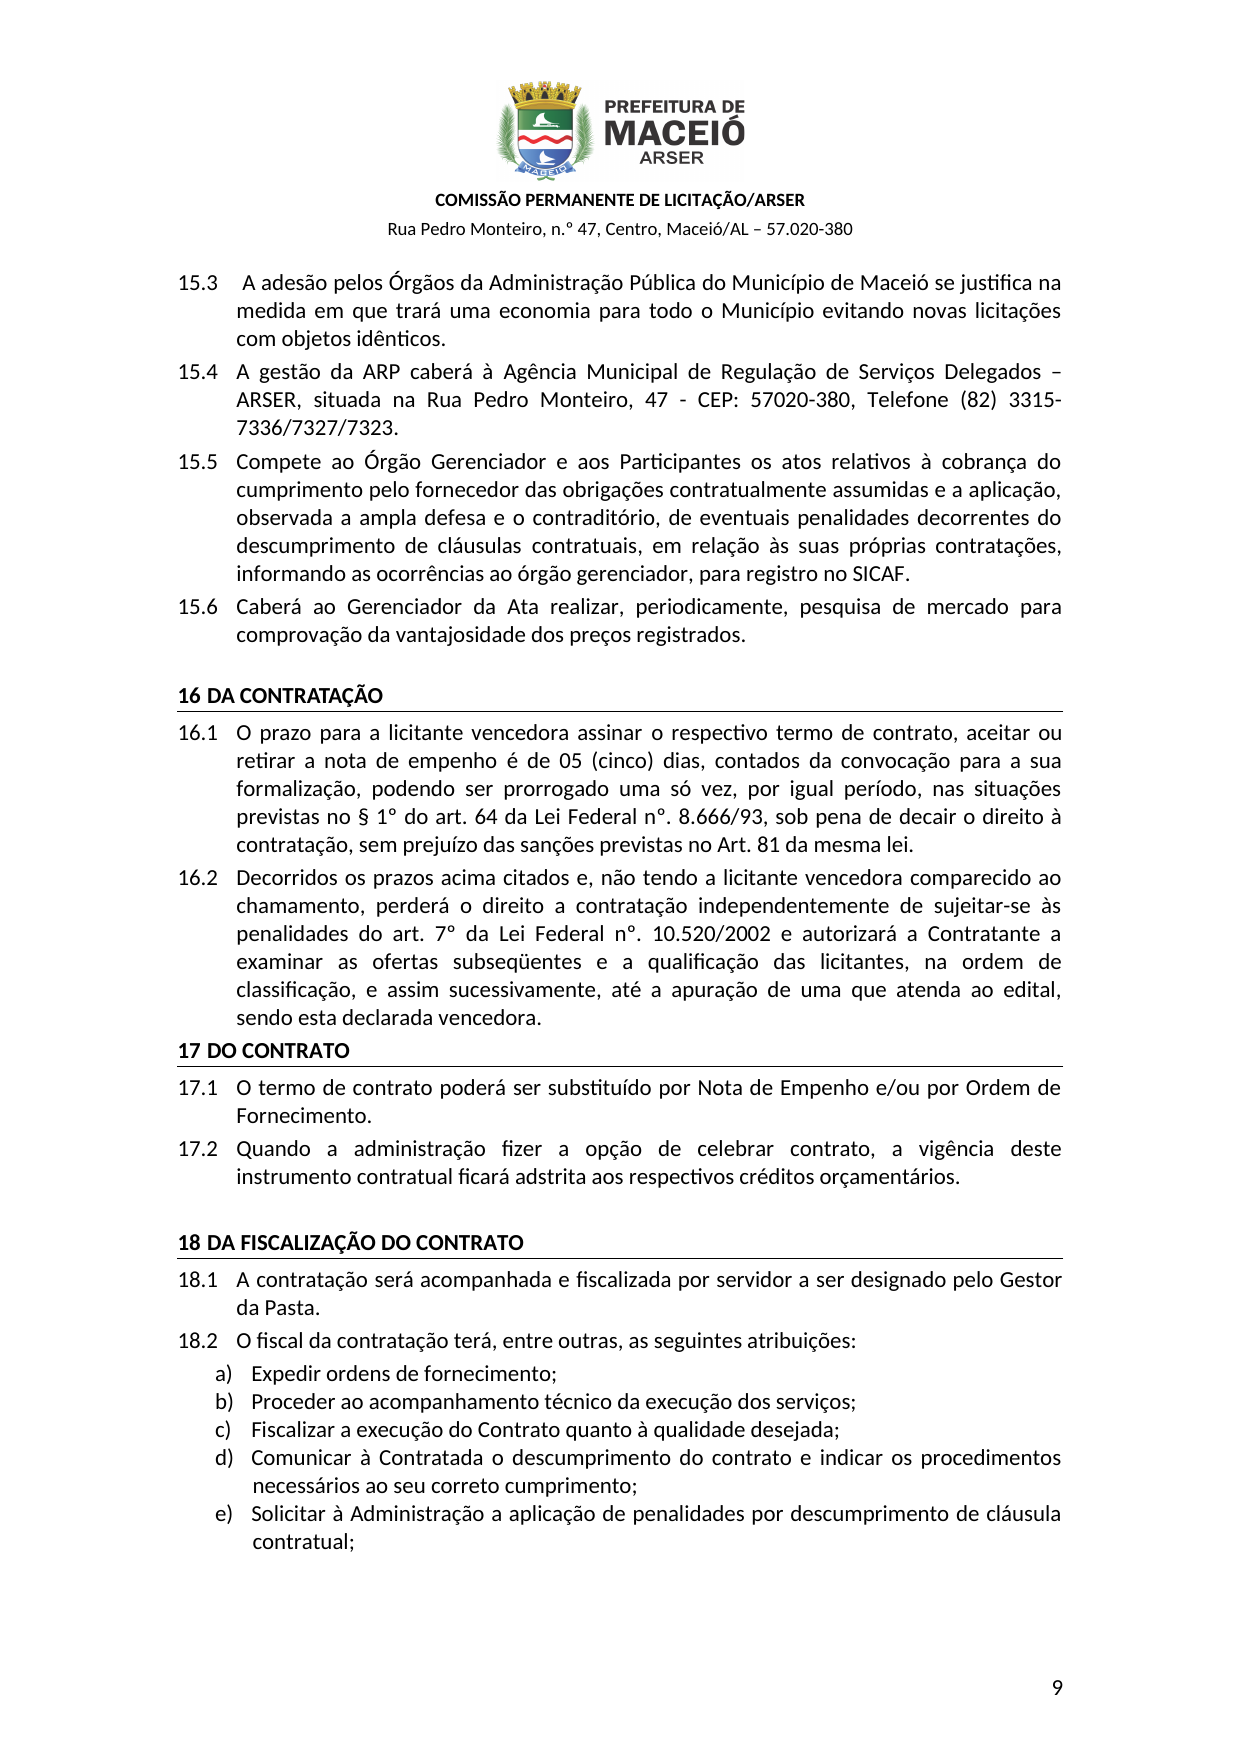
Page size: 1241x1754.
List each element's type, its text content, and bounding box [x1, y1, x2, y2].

list Expedir ordens de fornecimento; [215, 1359, 1063, 1387]
list Fiscalizar a execução do Contrato quanto à qualidade desejada; [215, 1415, 1063, 1443]
list DA FISCALIZAÇÃO DO CONTRATO [177, 1228, 1063, 1258]
picture [495, 80, 745, 182]
list Decorridos os prazos acima citados e, não tendo a licitante vencedora comparecido ao chamamento, perderá o direito a contratação independentemente de sujeitar-se às penalidades do art. 7º da Lei Federal nº. 10.520/2002 e autorizará a Contratante a examinar as ofertas subseqüentes e a qualificação das licitantes, na ordem de classificação, e assim sucessivamente, até a apuração de uma que atenda ao edital, sendo esta declarada vencedora. [177, 863, 1063, 1031]
list Comunicar à Contratada o descumprimento do contrato e indicar os procedimentos necessários ao seu correto cumprimento; [215, 1443, 1063, 1499]
list A contratação será acompanhada e fiscalizada por servidor a ser designado pelo Gestor da Pasta. [177, 1265, 1063, 1321]
list Caberá ao Gerenciador da Ata realizar, periodicamente, pesquisa de mercado para comprovação da vantajosidade dos preços registrados. [177, 592, 1063, 648]
list Proceder ao acompanhamento técnico da execução dos serviços; [215, 1387, 1063, 1415]
list DO CONTRATO [177, 1036, 1063, 1066]
list Quando a administração fizer a opção de celebrar contrato, a vigência deste instrumento contratual ficará adstrita aos respectivos créditos orçamentários. [177, 1134, 1063, 1190]
list Solicitar à Administração a aplicação de penalidades por descumprimento de cláusula contratual; [215, 1499, 1063, 1555]
list O fiscal da contratação terá, entre outras, as seguintes atribuições: [177, 1326, 1063, 1354]
list A gestão da ARP caberá à Agência Municipal de Regulação de Serviços Delegados – ARSER, situada na Rua Pedro Monteiro, 47 - CEP: 57020-380, Telefone (82) 3315-7336/7327/7323. [177, 357, 1063, 442]
list A adesão pelos Órgãos da Administração Pública do Município de Maceió se justifica na medida em que trará uma economia para todo o Município evitando novas licitações com objetos idênticos. [177, 268, 1063, 352]
list O prazo para a licitante vencedora assinar o respectivo termo de contrato, aceitar ou retirar a nota de empenho é de 05 (cinco) dias, contados da convocação para a sua formalização, podendo ser prorrogado uma só vez, por igual período, nas situações previstas no § 1º do art. 64 da Lei Federal nº. 8.666/93, sob pena de decair o direito à contratação, sem prejuízo das sanções previstas no Art. 81 da mesma lei. [177, 718, 1063, 858]
list DA CONTRATAÇÃO [177, 681, 1063, 711]
list Compete ao Órgão Gerenciador e aos Participantes os atos relativos à cobrança do cumprimento pelo fornecedor das obrigações contratualmente assumidas e a aplicação, observada a ampla defesa e o contraditório, de eventuais penalidades decorrentes do descumprimento de cláusulas contratuais, em relação às suas próprias contratações, informando as ocorrências ao órgão gerenciador, para registro no SICAF. [177, 447, 1063, 587]
list O termo de contrato poderá ser substituído por Nota de Empenho e/ou por Ordem de Fornecimento. [177, 1073, 1063, 1129]
